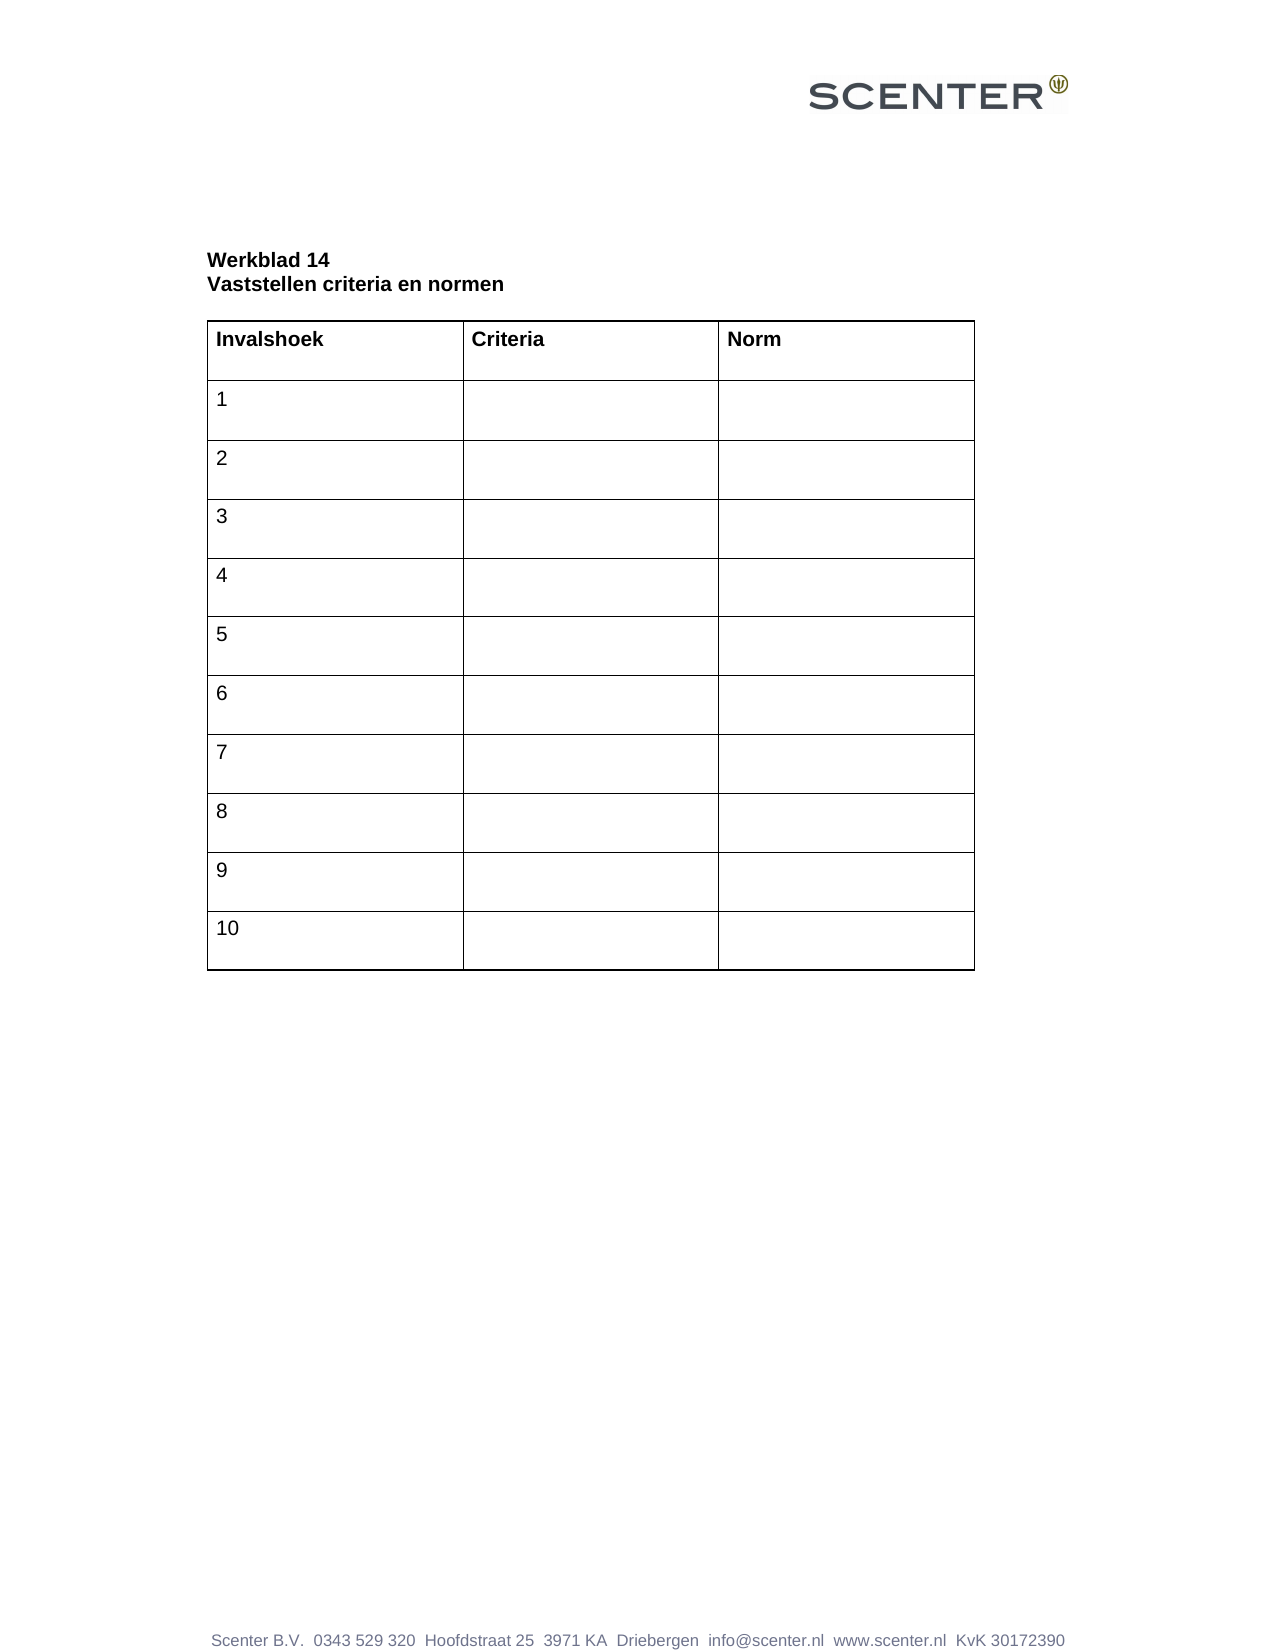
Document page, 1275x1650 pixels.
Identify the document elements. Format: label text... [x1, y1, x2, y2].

picture [809, 75, 1069, 114]
table_cell [719, 735, 974, 793]
table_cell 8 [208, 794, 463, 852]
table_cell 3 [208, 500, 463, 557]
table_cell [719, 617, 974, 675]
table_cell [464, 381, 718, 440]
text Vaststellen criteria en normen [207, 272, 1068, 296]
table_header Criteria [464, 322, 718, 380]
table_cell [719, 676, 974, 734]
table_cell [464, 853, 718, 911]
table_cell [464, 500, 718, 557]
table_header Invalshoek [208, 322, 463, 380]
table_cell [719, 559, 974, 616]
table_cell [719, 912, 974, 969]
table_cell [464, 912, 718, 969]
table_cell 6 [208, 676, 463, 734]
table_cell 1 [208, 381, 463, 440]
table_cell 9 [208, 853, 463, 911]
table_cell [464, 735, 718, 793]
table_cell 4 [208, 559, 463, 616]
table_cell [464, 441, 718, 498]
table_cell [464, 676, 718, 734]
table_cell 2 [208, 441, 463, 498]
table_cell [719, 500, 974, 557]
text Werkblad 14 [207, 248, 1068, 272]
table_cell 5 [208, 617, 463, 675]
table_cell 7 [208, 735, 463, 793]
table_cell [719, 853, 974, 911]
table_cell [464, 559, 718, 616]
table_cell [464, 794, 718, 852]
table_cell 10 [208, 912, 463, 969]
table_cell [464, 617, 718, 675]
table_header Norm [719, 322, 974, 380]
table_cell [719, 794, 974, 852]
table_cell [719, 381, 974, 440]
table_cell [719, 441, 974, 498]
